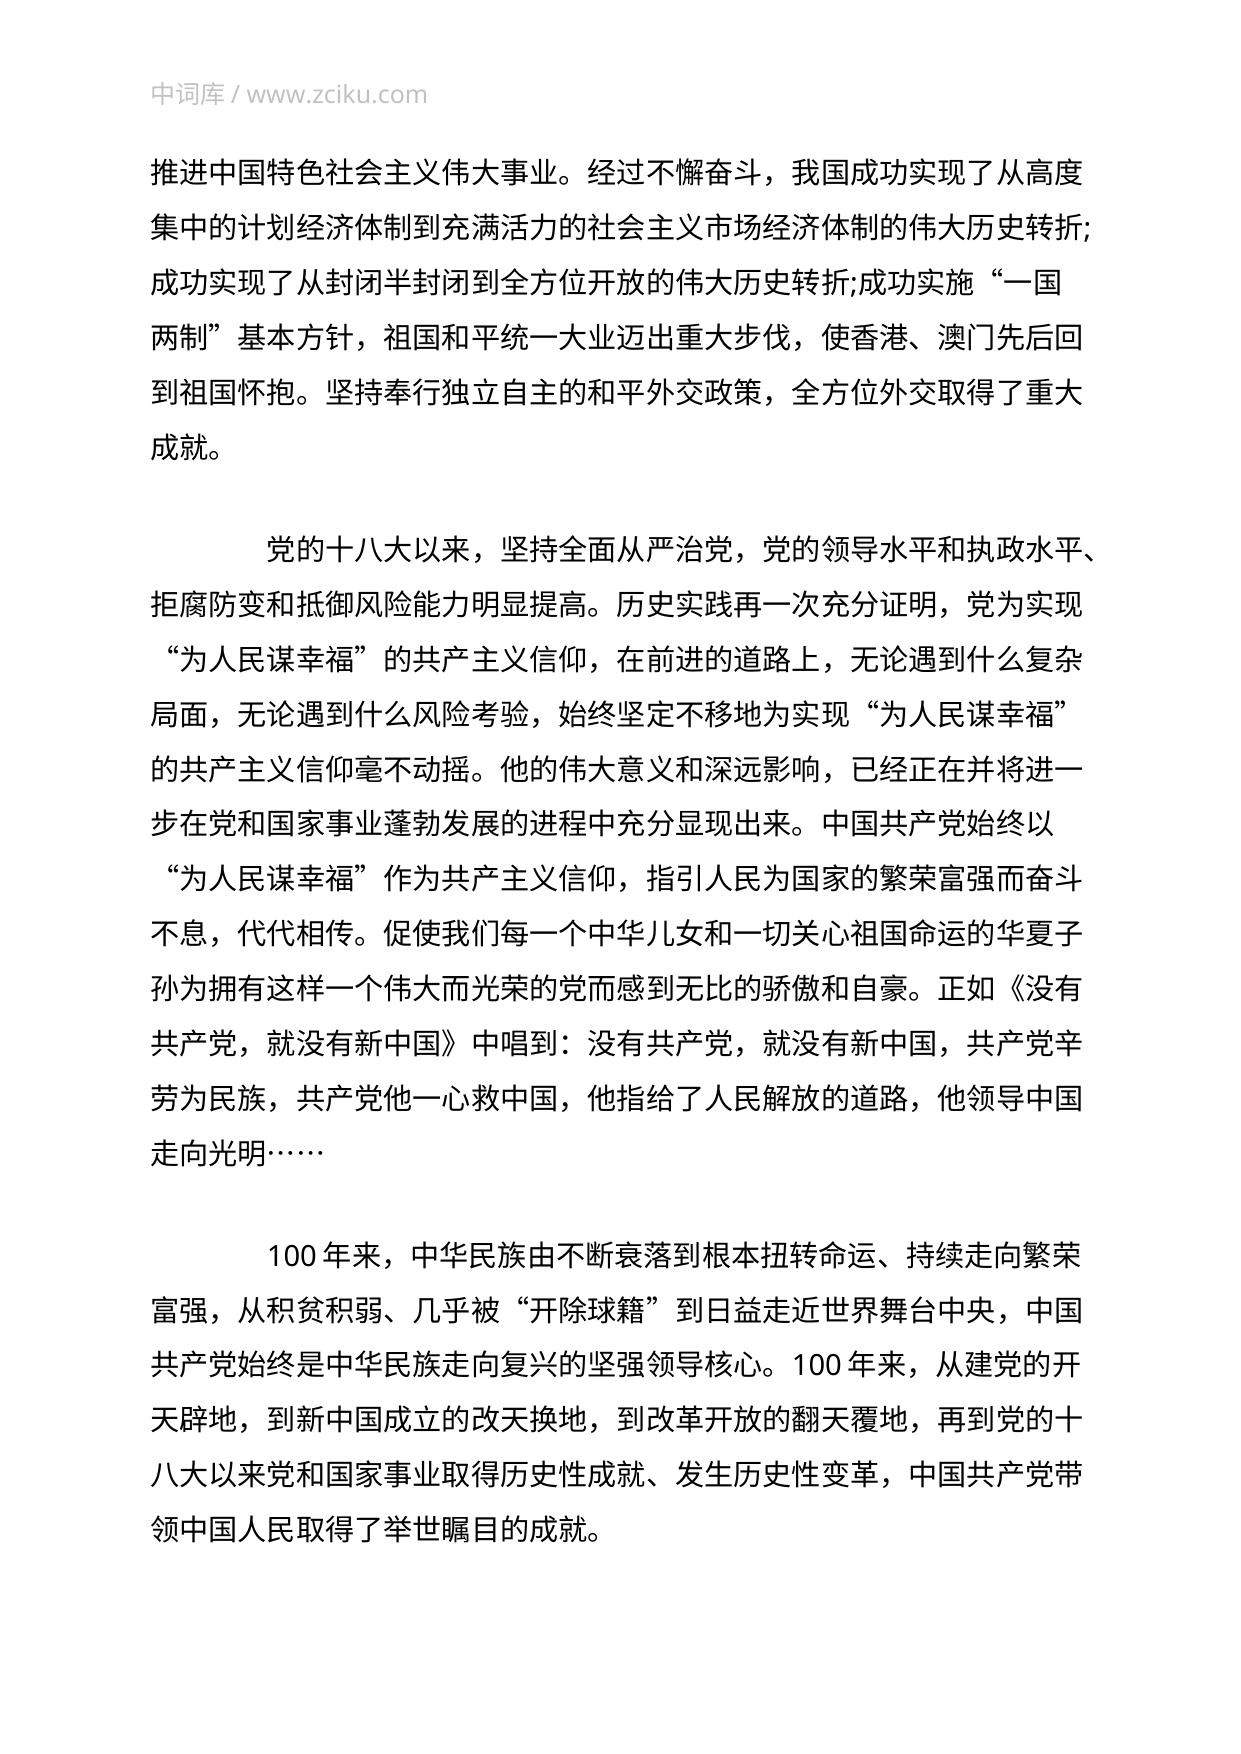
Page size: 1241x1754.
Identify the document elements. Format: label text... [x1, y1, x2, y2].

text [150, 150, 1090, 467]
text 党的十八大以来，坚持全面从严治党，党的领导水平和执政水平、拒腐防变和抵御风险能力明显提高。历史实践再一次充分证明，党为实现“为人民谋幸福”的共产主义信仰，在前进的道路上，无论遇到什么复杂局面，无论遇到什么风险考验，始终坚定不移地为实现“为人民谋幸福”的共产主义信仰毫不动摇。他的伟大意义和深远影响，已经正在并将进一步在党和国家事业蓬勃发展的进程中充分显现出来。中国共产党始终以“为人民谋幸福”作为共产主义信仰，指引人民为国家的繁荣富强而奋斗不息，代代相传。促使我们每一个中华儿女和一切关心祖国命运的华夏子孙为拥有这样一个伟大而光荣的党而感到无比的骄傲和自豪。正如《没有共产党，就没有新中国》中唱到：没有共产党，就没有新中国，共产党辛劳为民族，共产党他一心救中国，他指给了人民解放的道路，他领导中国走向光明…… [150, 526, 1090, 1173]
text 100年来，中华民族由不断衰落到根本扭转命运、持续走向繁荣富强，从积贫积弱、几乎被“开除球籍”到日益走近世界舞台中央，中国共产党始终是中华民族走向复兴的坚强领导核心。100年来，从建党的开天辟地，到新中国成立的改天换地，到改革开放的翻天覆地，再到党的十八大以来党和国家事业取得历史性成就、发生历史性变革，中国共产党带领中国人民取得了举世瞩目的成就。 [150, 1232, 1090, 1549]
